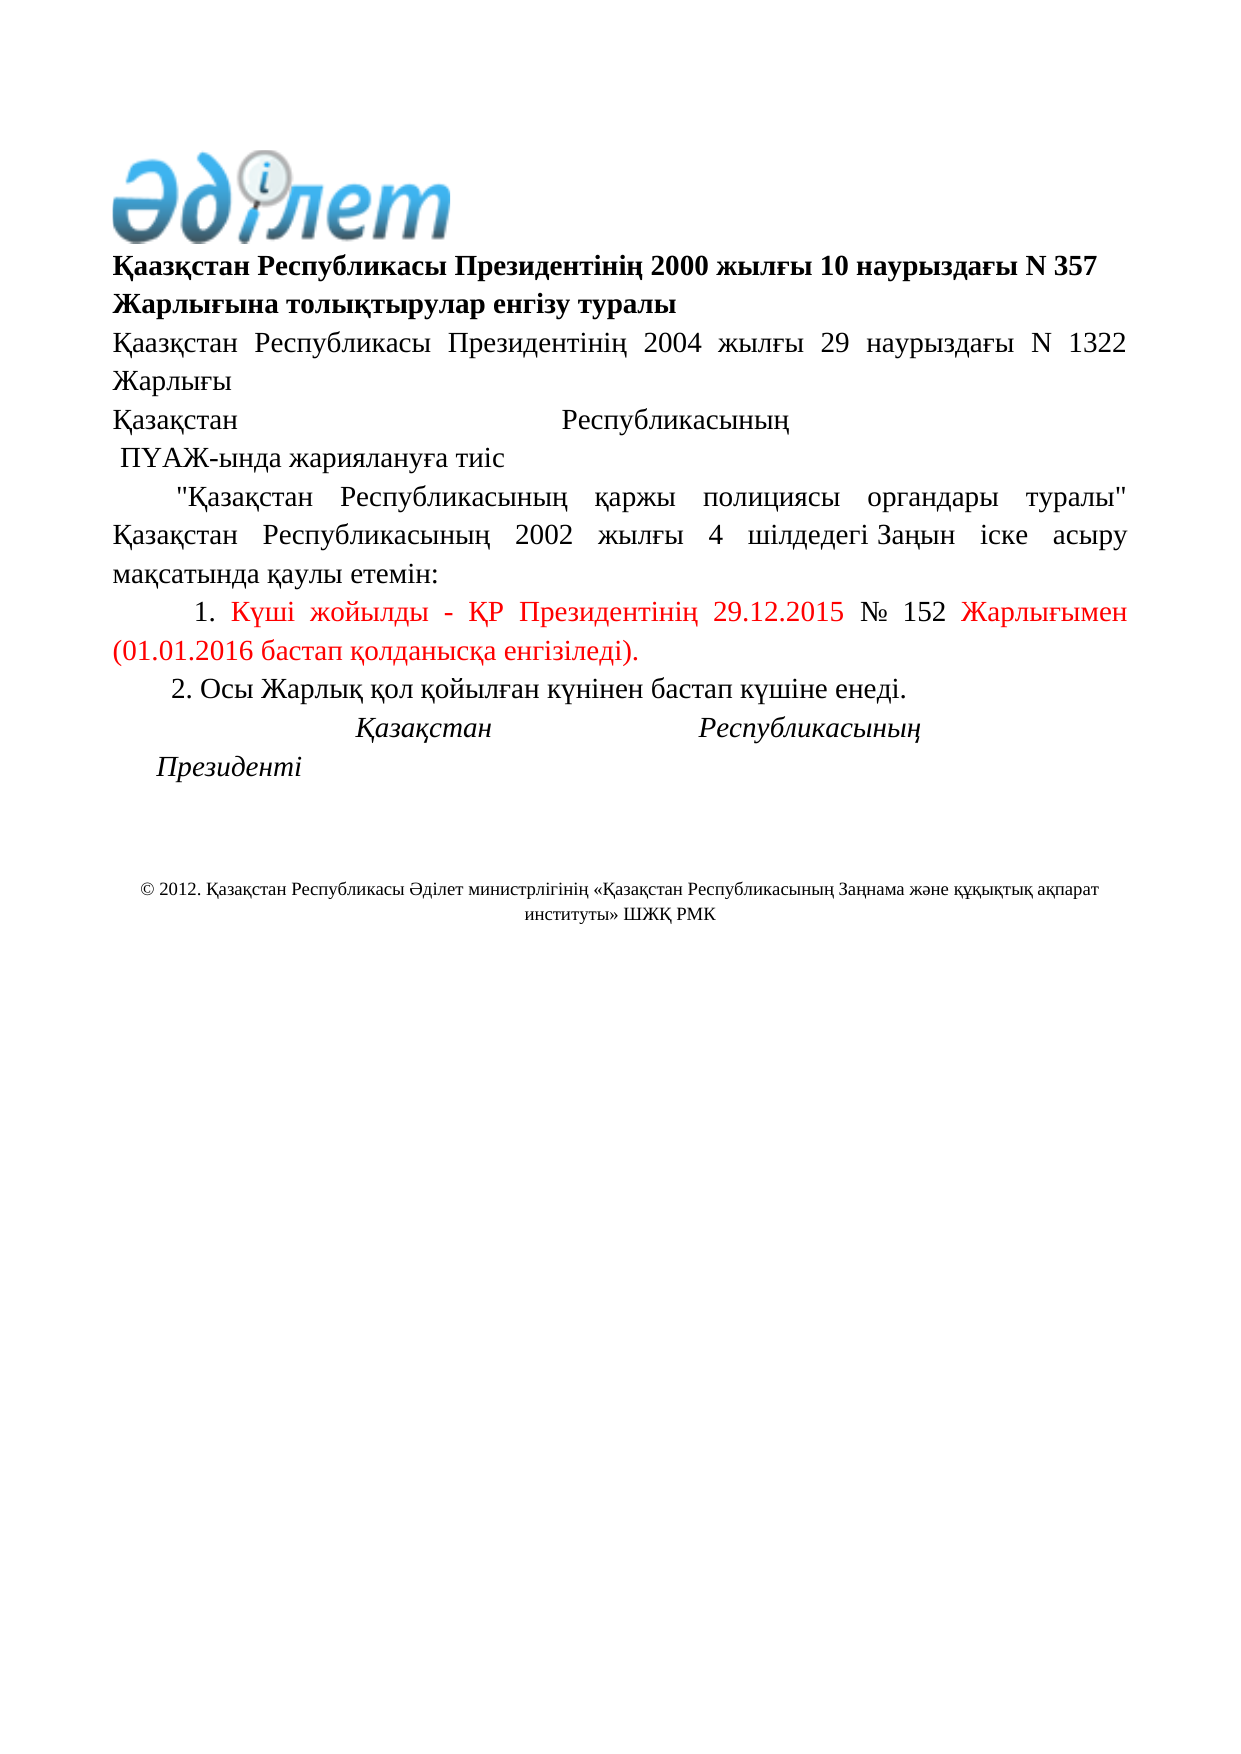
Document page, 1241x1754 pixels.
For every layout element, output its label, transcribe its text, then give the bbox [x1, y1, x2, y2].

text Қазақстан Республикасының Президенті [112, 710, 1128, 782]
text 2. Осы Жарлық қол қойылған күнінен бастап күшіне енеді. [112, 672, 1128, 705]
text © 2012. Қазақстан Республикасы Әділет министрлігінің «Қазақстан Республикасының Заңнама және құқықтық ақпарат институты» ШЖҚ РМК [112, 878, 1128, 924]
picture [112, 150, 451, 244]
text 1. Күші жойылды - ҚР Президентінің 29.12.2015 № 152 Жарлығымен (01.01.2016 бастап қолданысқа енгізіледі). [112, 594, 1128, 667]
text Қаазқстан Республикасы Президентінің 2004 жылғы 29 наурыздағы N 1322 Жарлығы [112, 325, 1128, 397]
text "Қазақстан Республикасының қаржы полициясы органдары туралы" Қазақстан Республикасының 2002 жылғы 4 шілдедегі Заңын іске асыру мақсатында қаулы етемін: [112, 479, 1128, 589]
text Қазақстан Республикасының ПҮАЖ-ында жариялануға тиіс [112, 402, 1128, 474]
text Қаазқстан Республикасы Президентінің 2000 жылғы 10 наурыздағы N 357 Жарлығына толықтырулар енгізу туралы [112, 248, 1128, 320]
